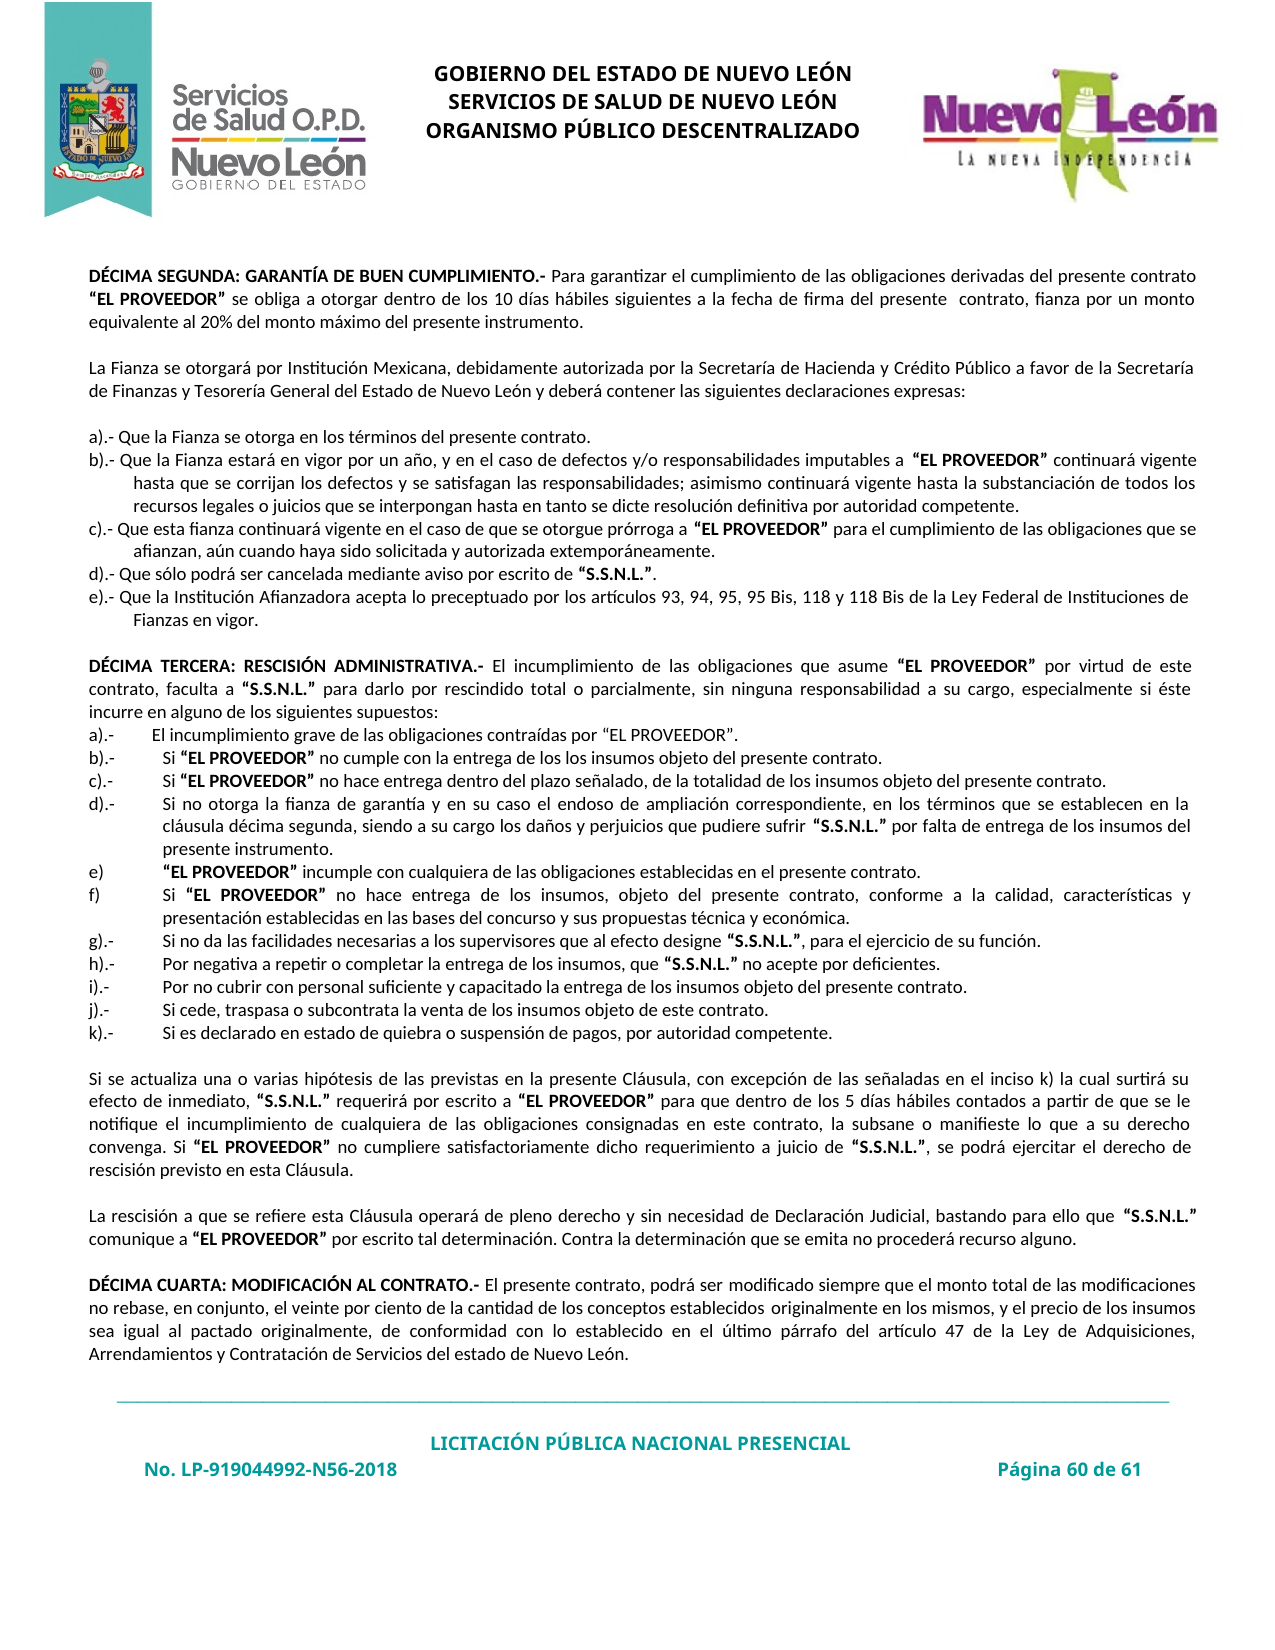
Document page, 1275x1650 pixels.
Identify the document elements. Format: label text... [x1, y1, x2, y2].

text e) “EL PROVEEDOR” incumple con cualquiera de las obligaciones establecidas en el presente contrato. [89, 861, 1192, 883]
text f) Si “EL PROVEEDOR” no hace entrega de los insumos, objeto del presente contrato, conforme a la calidad, características y presentación establecidas en las bases del concurso y sus propuestas técnica y económica. [89, 883, 1192, 929]
picture [15, 2, 1249, 229]
text k).- Si es declarado en estado de quiebra o suspensión de pagos, por autoridad competente. [89, 1021, 1192, 1044]
text d).- Si no otorga la fianza de garantía y en su caso el endoso de ampliación correspondiente, en los términos que se establecen en la cláusula décima segunda, siendo a su cargo los daños y perjuicios que pudiere sufrir “S.S.N.L.” por falta de entrega de los insumos del presente instrumento. [89, 792, 1192, 861]
text g).- Si no da las facilidades necesarias a los supervisores que al efecto designe “S.S.N.L.”, para el ejercicio de su función. [89, 929, 1192, 952]
text DÉCIMA TERCERA: RESCISIÓN ADMINISTRATIVA.- El incumplimiento de las obligaciones que asume “EL PROVEEDOR” por virtud de este contrato, faculta a “S.S.N.L.” para darlo por rescindido total o parcialmente, sin ninguna responsabilidad a su cargo, especialmente si éste incurre en alguno de los siguientes supuestos: [89, 654, 1192, 723]
text b).- Si “EL PROVEEDOR” no cumple con la entrega de los los insumos objeto del presente contrato. [89, 746, 1192, 769]
text a).- El incumplimiento grave de las obligaciones contraídas por “EL PROVEEDOR”. [89, 723, 1192, 746]
text i).- Por no cubrir con personal suficiente y capacitado la entrega de los insumos objeto del presente contrato. [89, 975, 1192, 998]
text c).- Si “EL PROVEEDOR” no hace entrega dentro del plazo señalado, de la totalidad de los insumos objeto del presente contrato. [89, 769, 1192, 792]
text La Fianza se otorgará por Institución Mexicana, debidamente autorizada por la Secretaría de Hacienda y Crédito Público a favor de la Secretaría de Finanzas y Tesorería General del Estado de Nuevo León y deberá contener las siguientes declaraciones expresas: [89, 356, 1197, 402]
text DÉCIMA SEGUNDA: GARANTÍA DE BUEN CUMPLIMIENTO.- Para garantizar el cumplimiento de las obligaciones derivadas del presente contrato “EL PROVEEDOR” se obliga a otorgar dentro de los 10 días hábiles siguientes a la fecha de firma del presente contrato, fianza por un monto equivalente al 20% del monto máximo del presente instrumento. [89, 265, 1197, 333]
text d).- Que sólo podrá ser cancelada mediante aviso por escrito de “S.S.N.L.”. [89, 563, 1192, 586]
text h).- Por negativa a repetir o completar la entrega de los insumos, que “S.S.N.L.” no acepte por deficientes. [89, 952, 1192, 975]
text b).- Que la Fianza estará en vigor por un año, y en el caso de defectos y/o responsabilidades imputables a “EL PROVEEDOR” continuará vigente hasta que se corrijan los defectos y se satisfagan las responsabilidades; asimismo continuará vigente hasta la substanciación de todos los recursos legales o juicios que se interpongan hasta en tanto se dicte resolución definitiva por autoridad competente. [89, 448, 1197, 517]
text a).- Que la Fianza se otorga en los términos del presente contrato. [89, 425, 1197, 448]
text La rescisión a que se refiere esta Cláusula operará de pleno derecho y sin necesidad de Declaración Judicial, bastando para ello que “S.S.N.L.” comunique a “EL PROVEEDOR” por escrito tal determinación. Contra la determinación que se emita no procederá recurso alguno. [89, 1204, 1197, 1250]
text c).- Que esta fianza continuará vigente en el caso de que se otorgue prórroga a “EL PROVEEDOR” para el cumplimiento de las obligaciones que se afianzan, aún cuando haya sido solicitada y autorizada extemporáneamente. [89, 517, 1197, 563]
text j).- Si cede, traspasa o subcontrata la venta de los insumos objeto de este contrato. [89, 998, 1192, 1021]
text DÉCIMA CUARTA: MODIFICACIÓN AL CONTRATO.- El presente contrato, podrá ser modificado siempre que el monto total de las modificaciones no rebase, en conjunto, el veinte por ciento de la cantidad de los conceptos establecidos originalmente en los mismos, y el precio de los insumos sea igual al pactado originalmente, de conformidad con lo establecido en el último párrafo del artículo 47 de la Ley de Adquisiciones, Arrendamientos y Contratación de Servicios del estado de Nuevo León. [89, 1273, 1197, 1365]
text e).- Que la Institución Afianzadora acepta lo preceptuado por los artículos 93, 94, 95, 95 Bis, 118 y 118 Bis de la Ley Federal de Instituciones de Fianzas en vigor. [89, 586, 1192, 631]
text Si se actualiza una o varias hipótesis de las previstas en la presente Cláusula, con excepción de las señaladas en el inciso k) la cual surtirá su efecto de inmediato, “S.S.N.L.” requerirá por escrito a “EL PROVEEDOR” para que dentro de los 5 días hábiles contados a partir de que se le notifique el incumplimiento de cualquiera de las obligaciones consignadas en este contrato, la subsane o manifieste lo que a su derecho convenga. Si “EL PROVEEDOR” no cumpliere satisfactoriamente dicho requerimiento a juicio de “S.S.N.L.”, se podrá ejercitar el derecho de rescisión previsto en esta Cláusula. [89, 1067, 1192, 1181]
